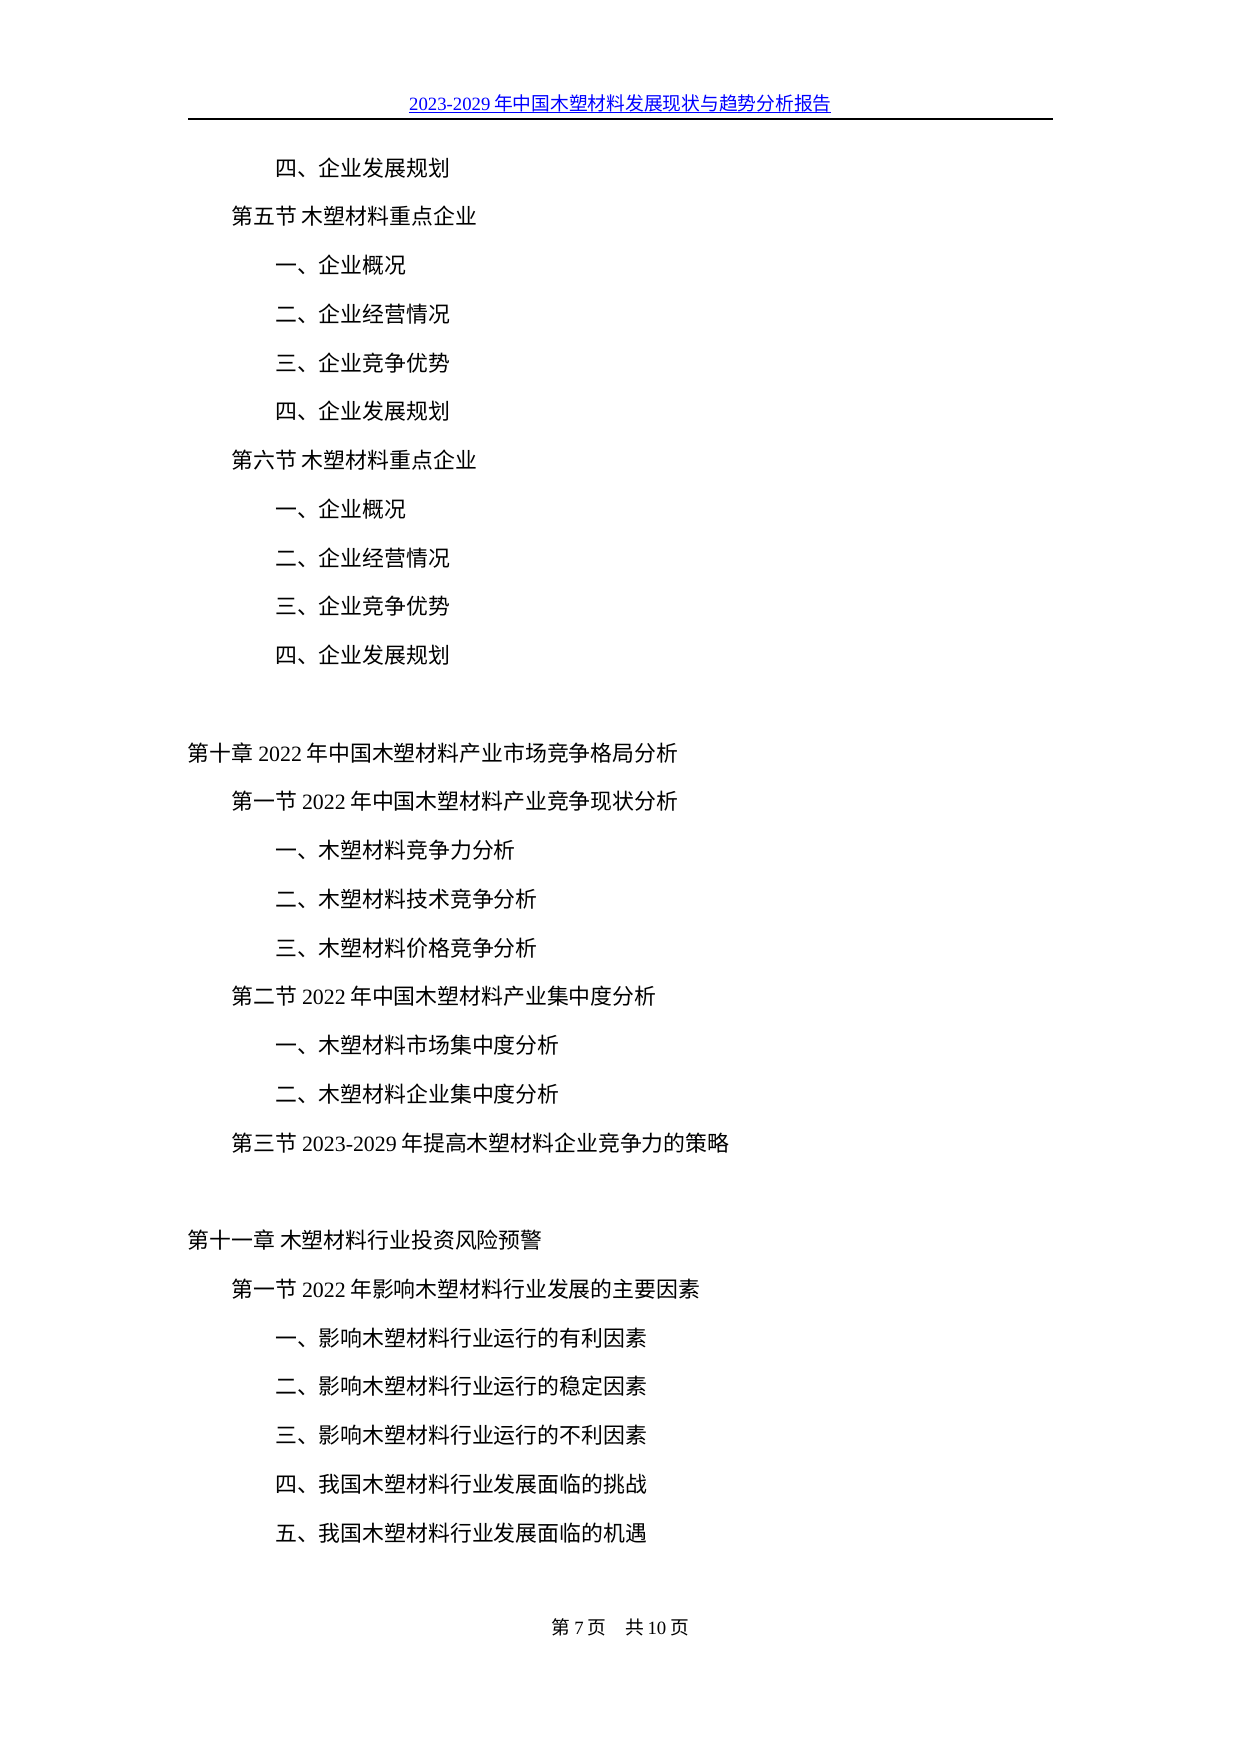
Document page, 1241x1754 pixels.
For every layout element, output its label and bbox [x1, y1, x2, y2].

text [187, 150, 1053, 1548]
